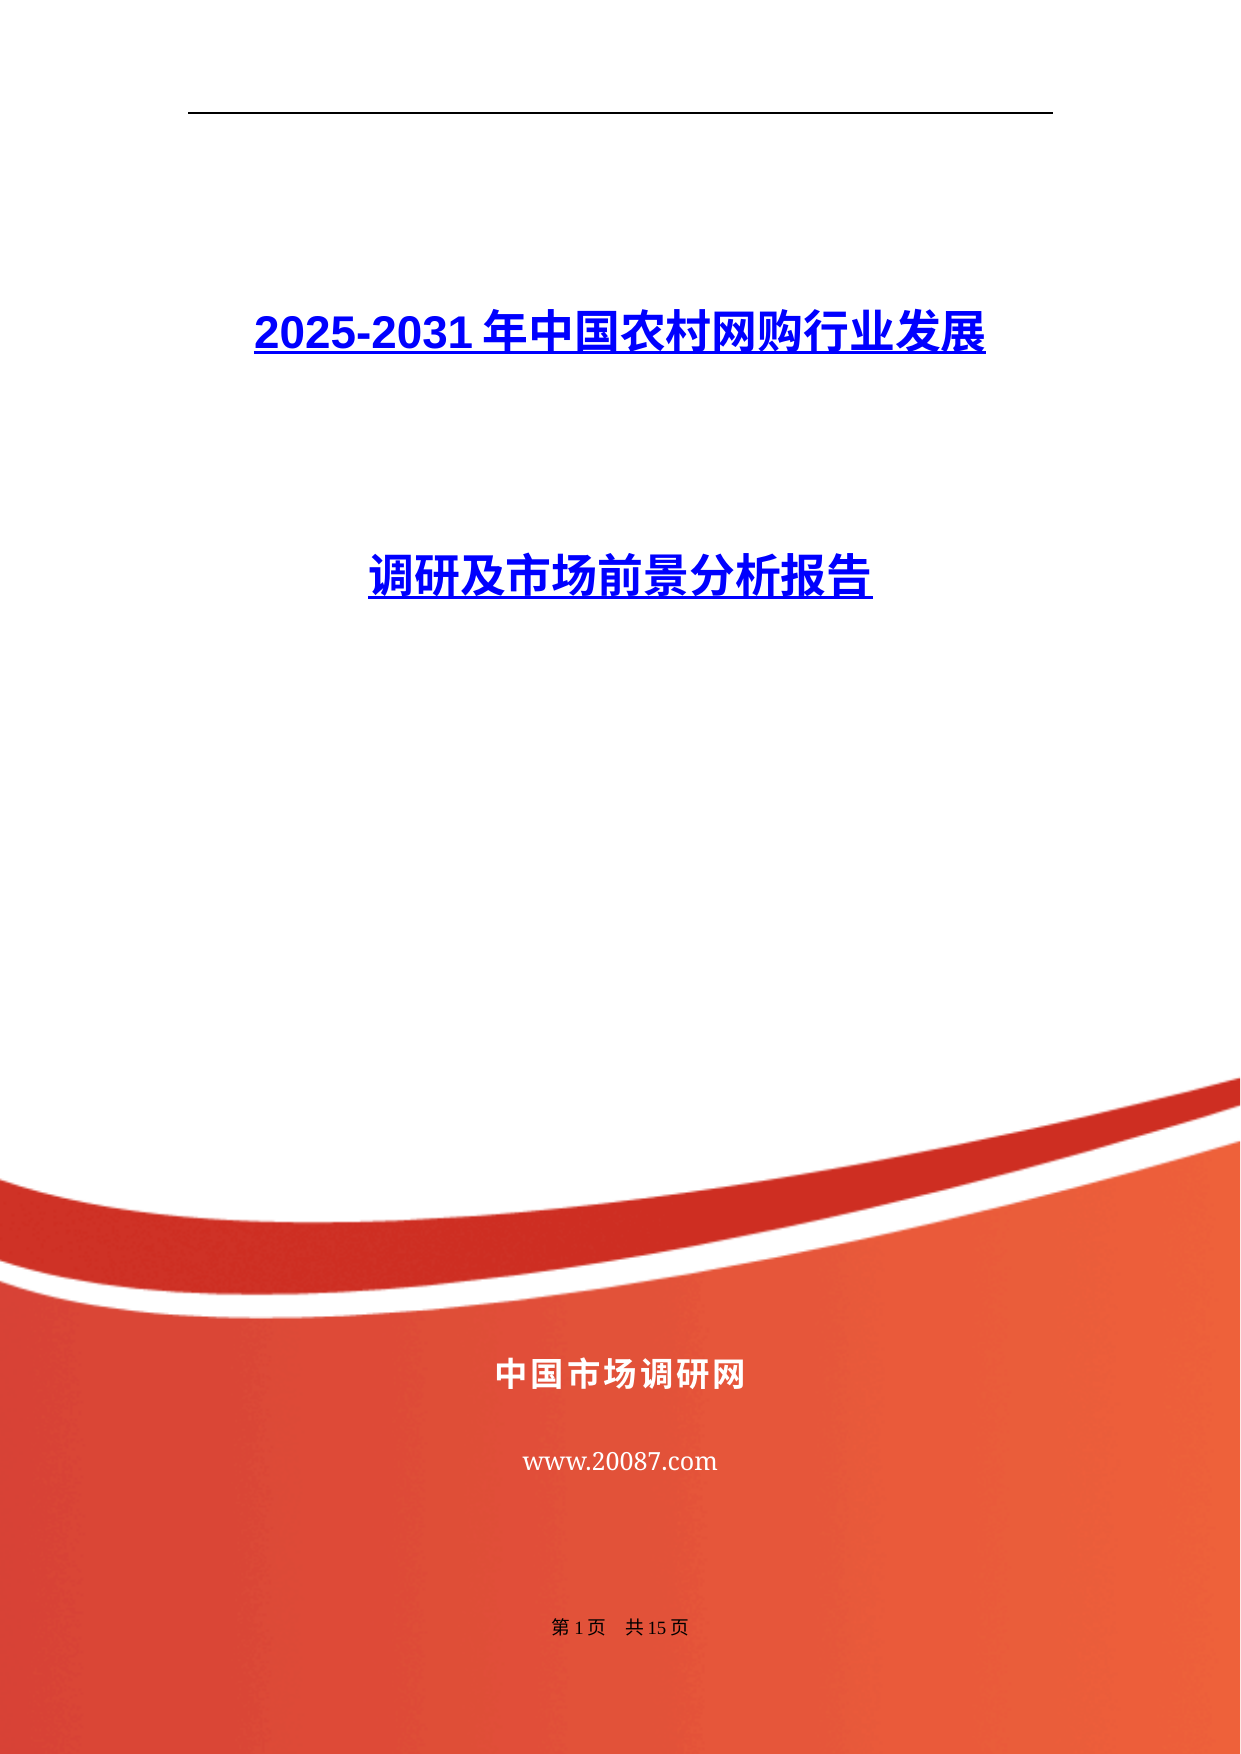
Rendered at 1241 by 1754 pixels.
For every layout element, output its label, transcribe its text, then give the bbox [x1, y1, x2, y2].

subtitle 中国市场调研网 [187, 1339, 1053, 1404]
picture [0, 1006, 1241, 1754]
text www.20087.com [187, 1428, 1053, 1493]
table_header 2025-2031年中国农村网购行业发展调研及市场前景分析报告 [188, 207, 1053, 773]
